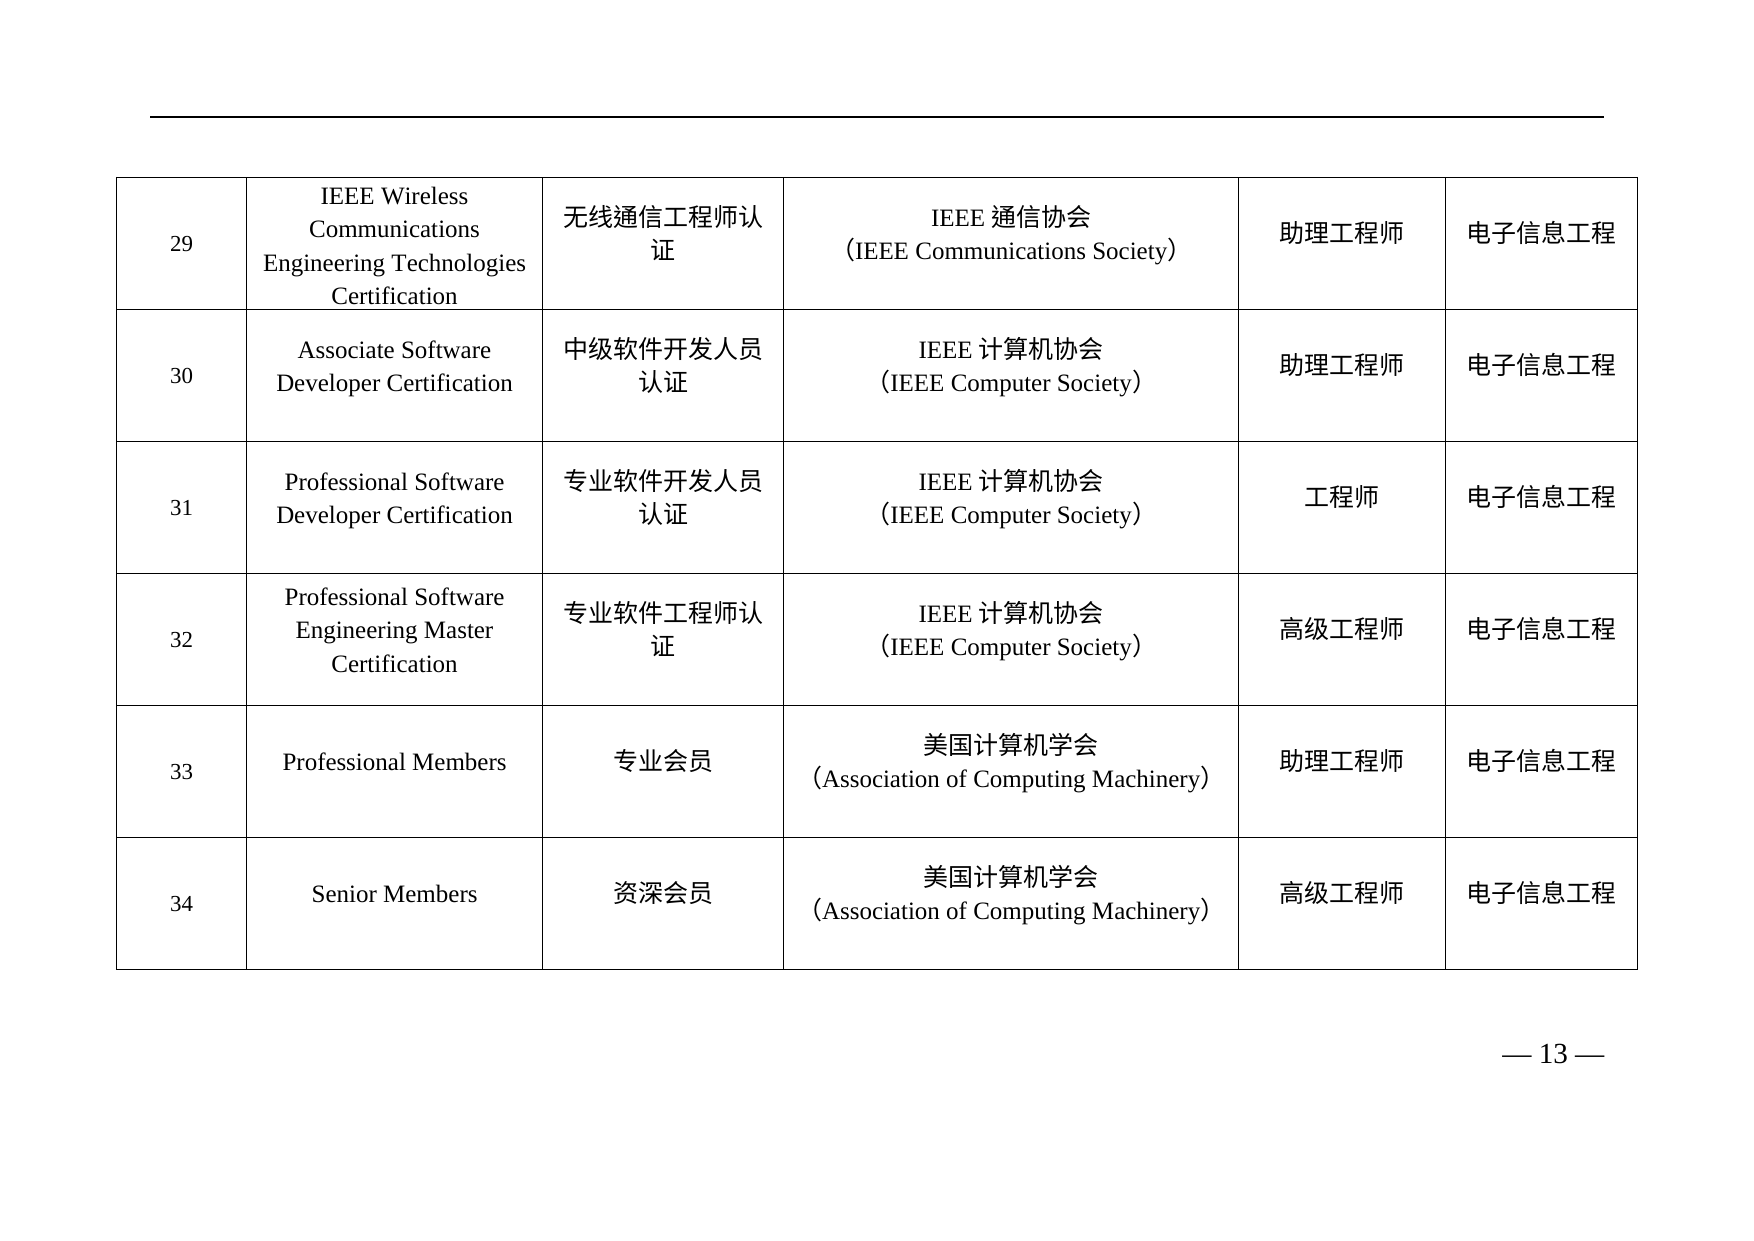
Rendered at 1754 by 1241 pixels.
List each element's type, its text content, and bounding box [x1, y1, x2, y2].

table_cell IEEE 计算机协会 （IEEE Computer Society） [784, 442, 1238, 573]
table_cell 专业软件工程师认证 [543, 574, 783, 705]
table_cell 电子信息工程 [1446, 310, 1637, 441]
table_cell 34 [117, 838, 246, 969]
table_cell IEEE 通信协会 （IEEE Communications Society） [784, 178, 1238, 309]
table_cell IEEE 计算机协会 （IEEE Computer Society） [784, 310, 1238, 441]
table_cell 高级工程师 [1239, 838, 1445, 969]
table_cell 29 [117, 178, 246, 309]
table_cell 31 [117, 442, 246, 573]
table_cell 32 [117, 574, 246, 705]
table_cell 无线通信工程师认证 [543, 178, 783, 309]
table_cell 助理工程师 [1239, 178, 1445, 309]
table_cell 助理工程师 [1239, 310, 1445, 441]
table_cell 专业会员 [543, 706, 783, 837]
table_cell 电子信息工程 [1446, 178, 1637, 309]
table_cell 工程师 [1239, 442, 1445, 573]
table_cell 电子信息工程 [1446, 574, 1637, 705]
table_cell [784, 838, 1238, 969]
table_cell IEEE Wireless Communications Engineering Technologies Certification [247, 178, 542, 309]
table_cell Professional Members [247, 706, 542, 837]
table_cell Professional Software Developer Certification [247, 442, 542, 573]
table_cell 33 [117, 706, 246, 837]
table_cell 专业软件开发人员认证 [543, 442, 783, 573]
table_cell Professional Software Engineering Master Certification [247, 574, 542, 705]
table_cell 电子信息工程 [1446, 706, 1637, 837]
table_cell Senior Members [247, 838, 542, 969]
table_cell 高级工程师 [1239, 574, 1445, 705]
table_cell 电子信息工程 [1446, 838, 1637, 969]
table_cell 电子信息工程 [1446, 442, 1637, 573]
table_cell 中级软件开发人员认证 [543, 310, 783, 441]
table_cell Associate Software Developer Certification [247, 310, 542, 441]
table_cell IEEE 计算机协会 （IEEE Computer Society） [784, 574, 1238, 705]
table_cell 美国计算机学会 （Association of Computing Machinery） [784, 706, 1238, 837]
table_cell 助理工程师 [1239, 706, 1445, 837]
table_cell 资深会员 [543, 838, 783, 969]
table_cell 30 [117, 310, 246, 441]
